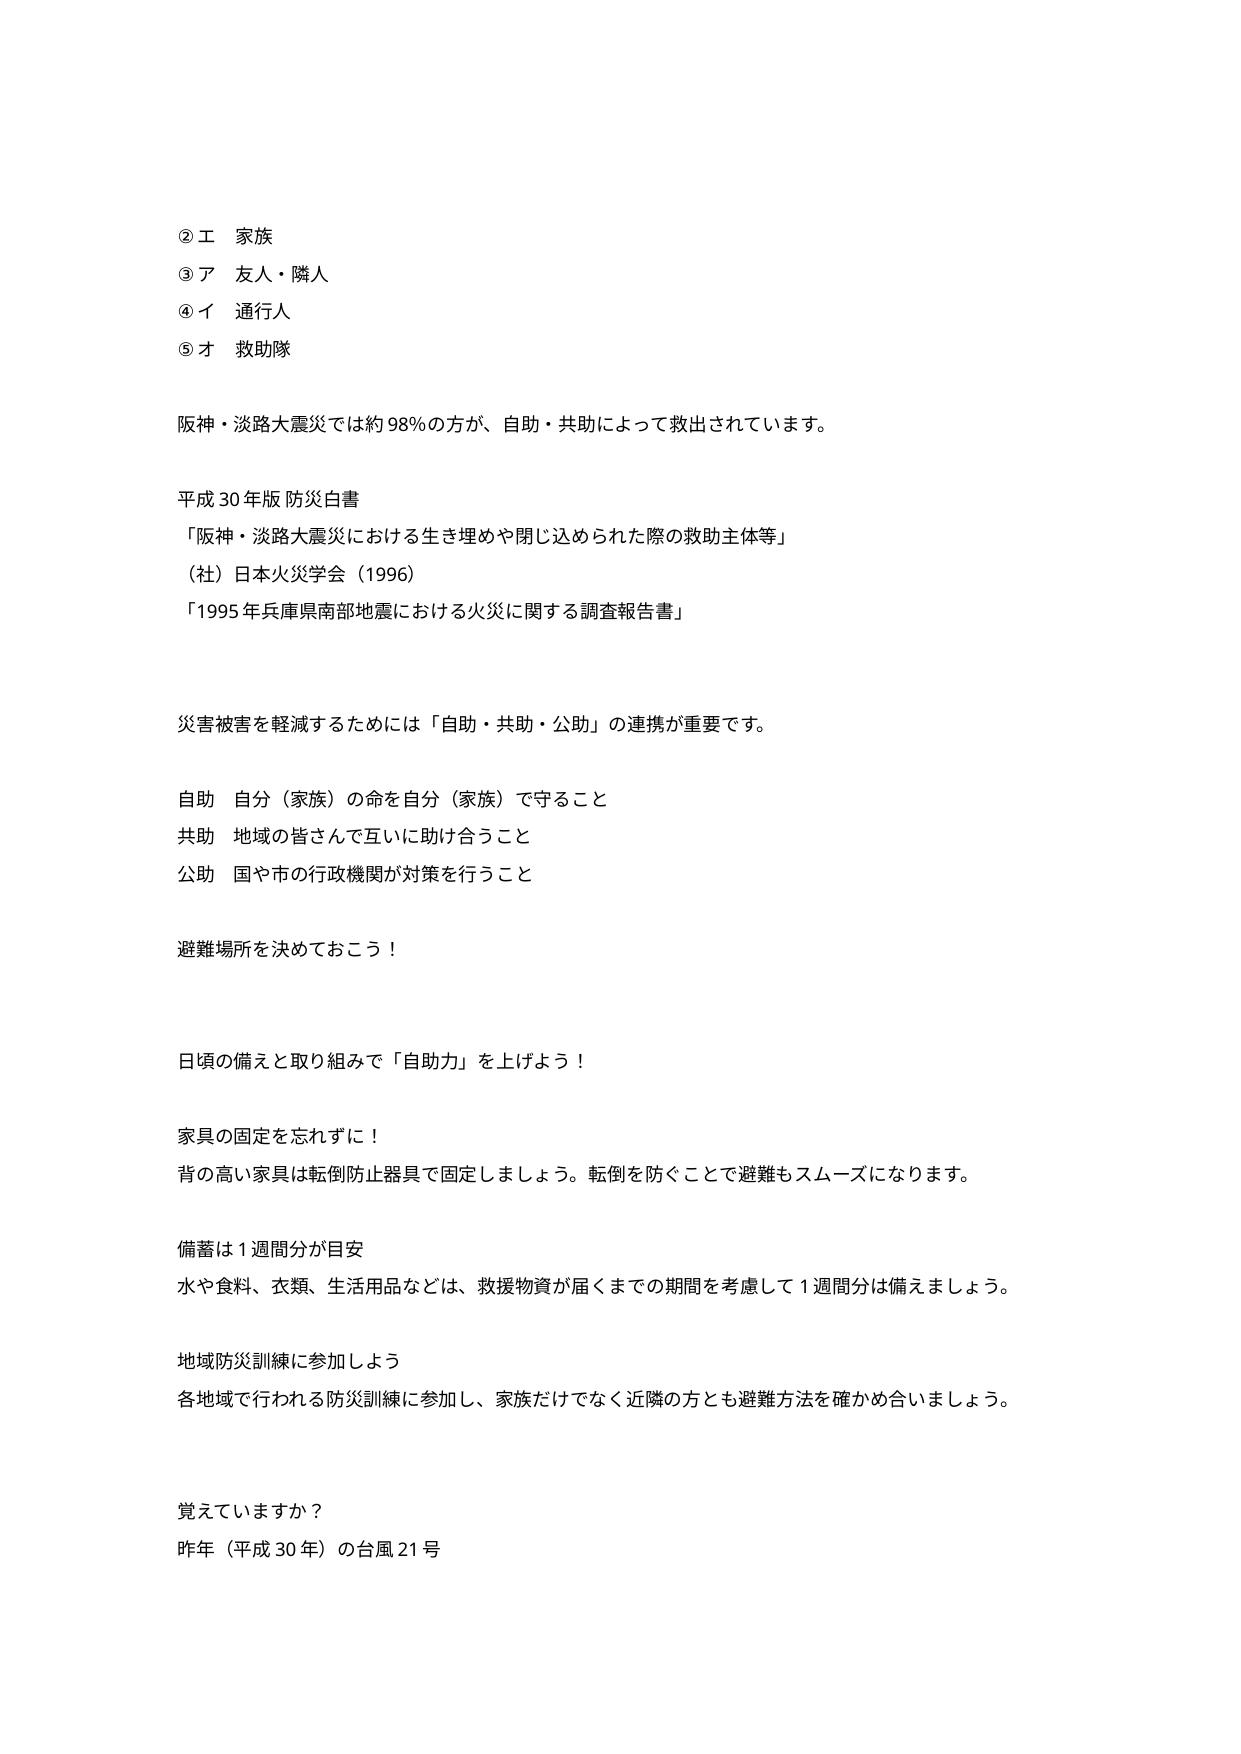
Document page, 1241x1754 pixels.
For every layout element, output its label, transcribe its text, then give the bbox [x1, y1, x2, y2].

text ②エ 家族 [177, 217, 1063, 254]
text 覚えていますか？ [177, 1492, 1063, 1529]
text 背の高い家具は転倒防止器具で固定しましょう。転倒を防ぐことで避難もスムーズになります。 [177, 1154, 1063, 1192]
text 家具の固定を忘れずに！ [177, 1117, 1063, 1154]
text 公助 国や市の行政機関が対策を行うこと [177, 854, 1063, 892]
text 水や食料、衣類、生活用品などは、救援物資が届くまでの期間を考慮して1週間分は備えましょう。 [177, 1267, 1063, 1304]
text （社）日本火災学会（1996） [177, 554, 1063, 592]
text 備蓄は1週間分が目安 [177, 1229, 1063, 1267]
text 避難場所を決めておこう！ [177, 929, 1063, 967]
text ⑤オ 救助隊 [177, 329, 1063, 367]
text 昨年（平成30年）の台風21号 [177, 1529, 1063, 1567]
text 阪神・淡路大震災では約98％の方が、自助・共助によって救出されています。 [177, 404, 1063, 442]
text ③ア 友人・隣人 [177, 254, 1063, 292]
text 自助 自分（家族）の命を自分（家族）で守ること [177, 779, 1063, 817]
text 共助 地域の皆さんで互いに助け合うこと [177, 817, 1063, 854]
text 「阪神・淡路大震災における生き埋めや閉じ込められた際の救助主体等」 [177, 517, 1063, 554]
text 災害被害を軽減するためには「自助・共助・公助」の連携が重要です。 [177, 704, 1063, 742]
text 日頃の備えと取り組みで「自助力」を上げよう！ [177, 1042, 1063, 1079]
text 各地域で行われる防災訓練に参加し、家族だけでなく近隣の方とも避難方法を確かめ合いましょう。 [177, 1379, 1063, 1417]
text 平成30年版 防災白書 [177, 479, 1063, 517]
text 地域防災訓練に参加しよう [177, 1342, 1063, 1379]
text ④イ 通行人 [177, 292, 1063, 329]
text 「1995年兵庫県南部地震における火災に関する調査報告書」 [177, 592, 1063, 629]
